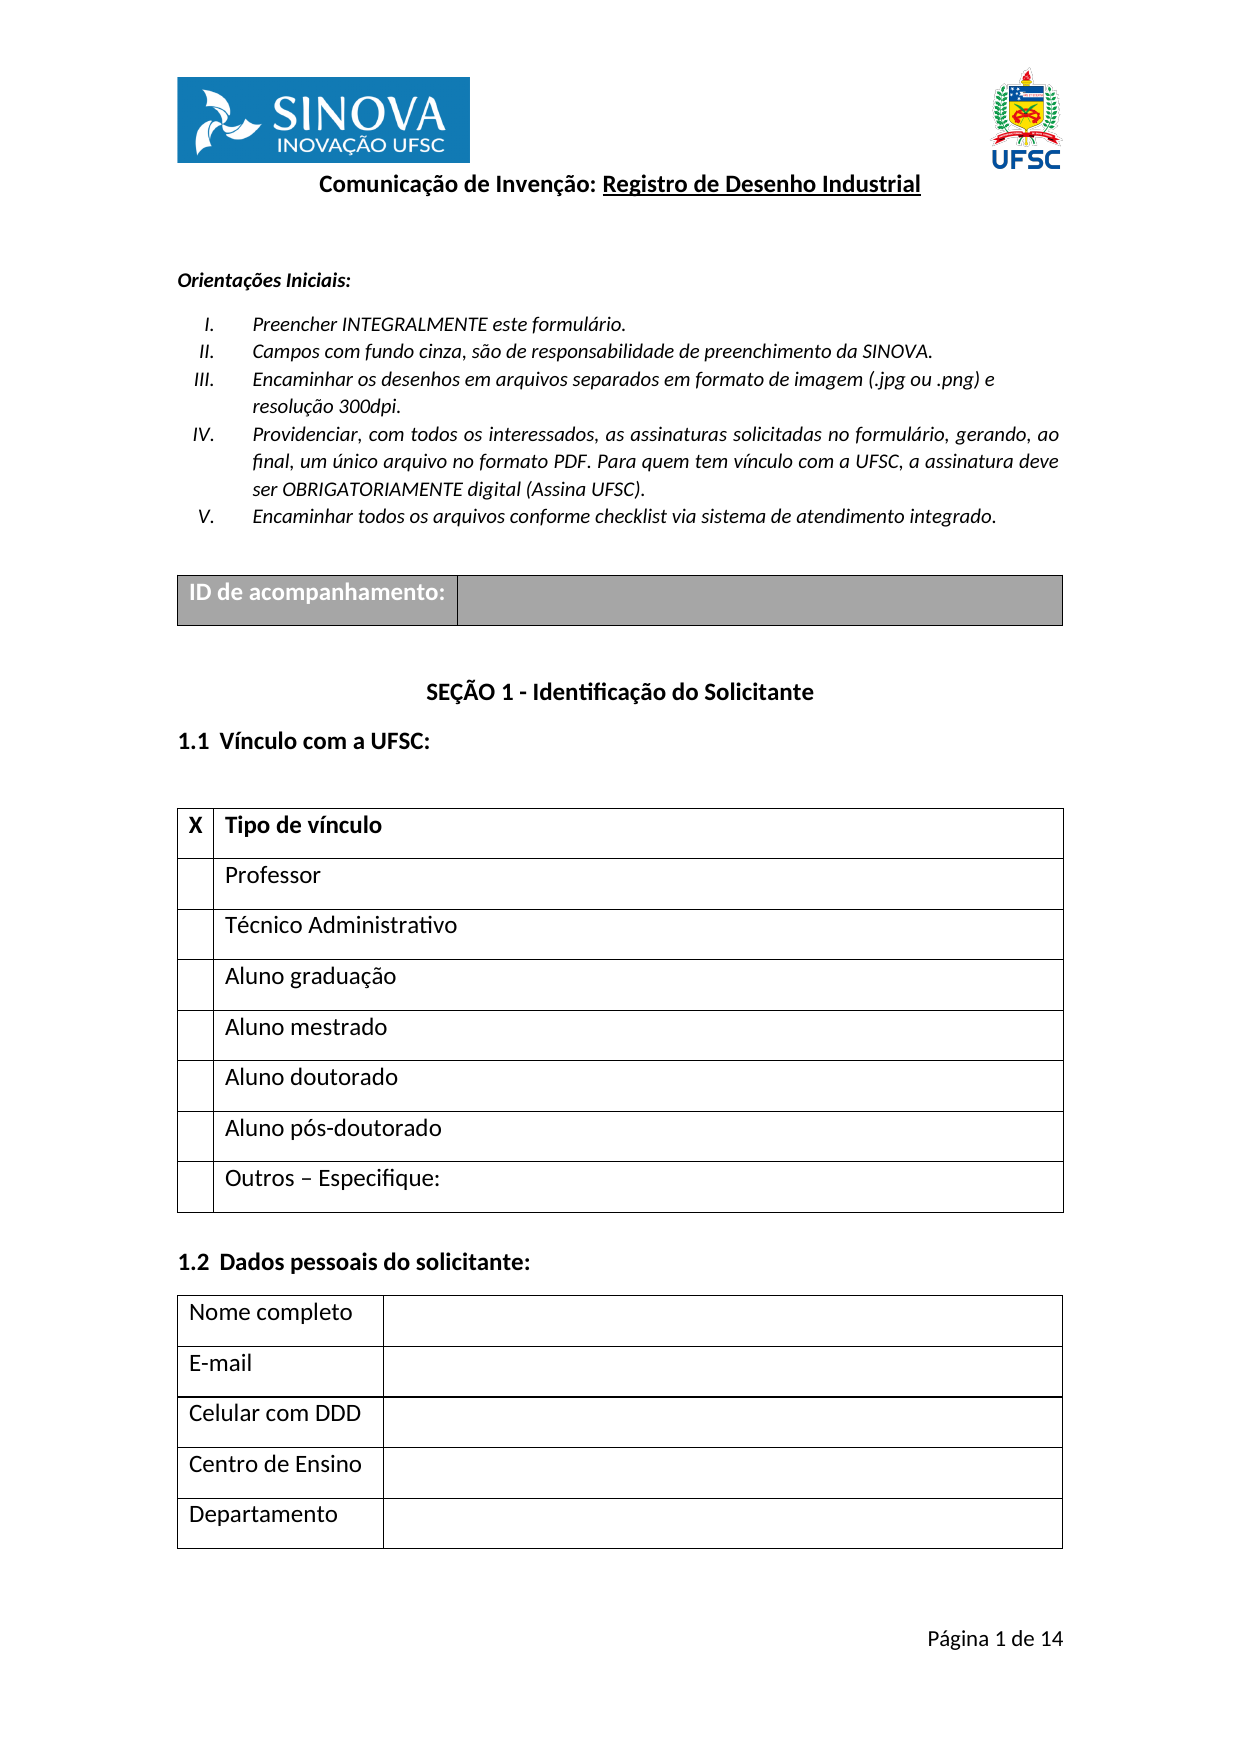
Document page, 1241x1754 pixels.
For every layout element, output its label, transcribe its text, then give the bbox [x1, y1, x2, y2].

picture [989, 67, 1063, 148]
list Providenciar, com todos os interessados, as assinaturas solicitadas no formulário, gerando, ao final, um único arquivo no formato PDF. Para quem tem vínculo com a UFSC, a assinatura deve ser OBRIGATORIAMENTE digital (Assina UFSC). [215, 421, 1063, 501]
table_header X [178, 809, 213, 858]
table_cell Centro de Ensino [178, 1448, 383, 1497]
table_cell [178, 859, 213, 909]
table_cell [384, 1448, 1062, 1497]
text SEÇÃO 1 - Identificação do Solicitante [177, 676, 1063, 706]
table_cell E-mail [178, 1347, 383, 1396]
list Campos com fundo cinza, são de responsabilidade de preenchimento da SINOVA. [215, 339, 1063, 364]
table_cell [384, 1398, 1062, 1447]
table_cell [178, 1112, 213, 1161]
table_header [384, 1296, 1062, 1346]
text Orientações Iniciais: [177, 267, 1063, 293]
list Vínculo com a UFSC: [177, 725, 1063, 756]
table_header Nome completo [178, 1296, 383, 1346]
list Encaminhar todos os arquivos conforme checklist via sistema de atendimento integrado. [215, 503, 1063, 528]
table_header ID de acompanhamento: [178, 576, 457, 625]
table_cell Aluno mestrado [214, 1011, 1063, 1060]
table_cell Aluno graduação [214, 960, 1063, 1010]
table_cell [384, 1499, 1062, 1548]
table_cell [384, 1347, 1062, 1396]
table_cell Aluno pós-doutorado [214, 1112, 1063, 1161]
list Encaminhar os desenhos em arquivos separados em formato de imagem (.jpg ou .png) e resolução 300dpi. [215, 366, 1063, 419]
list Preencher INTEGRALMENTE este formulário. [215, 311, 1063, 337]
table_cell Técnico Administrativo [214, 910, 1063, 959]
table_cell Departamento [178, 1499, 383, 1548]
table_cell Aluno doutorado [214, 1061, 1063, 1111]
table_cell [178, 1162, 213, 1212]
table_cell [178, 910, 213, 959]
table_cell [178, 1061, 213, 1111]
table_cell Professor [214, 859, 1063, 909]
list Dados pessoais do solicitante: [177, 1246, 1063, 1276]
table_cell Outros – Especifique: [214, 1162, 1063, 1212]
table_header Tipo de vínculo [214, 809, 1063, 858]
picture [177, 77, 470, 148]
table_cell [178, 960, 213, 1010]
table_header [458, 576, 1062, 625]
table_cell [178, 1011, 213, 1060]
text Comunicação de Invenção: Registro de Desenho Industrial [177, 148, 1063, 199]
table_cell Celular com DDD [178, 1398, 383, 1447]
